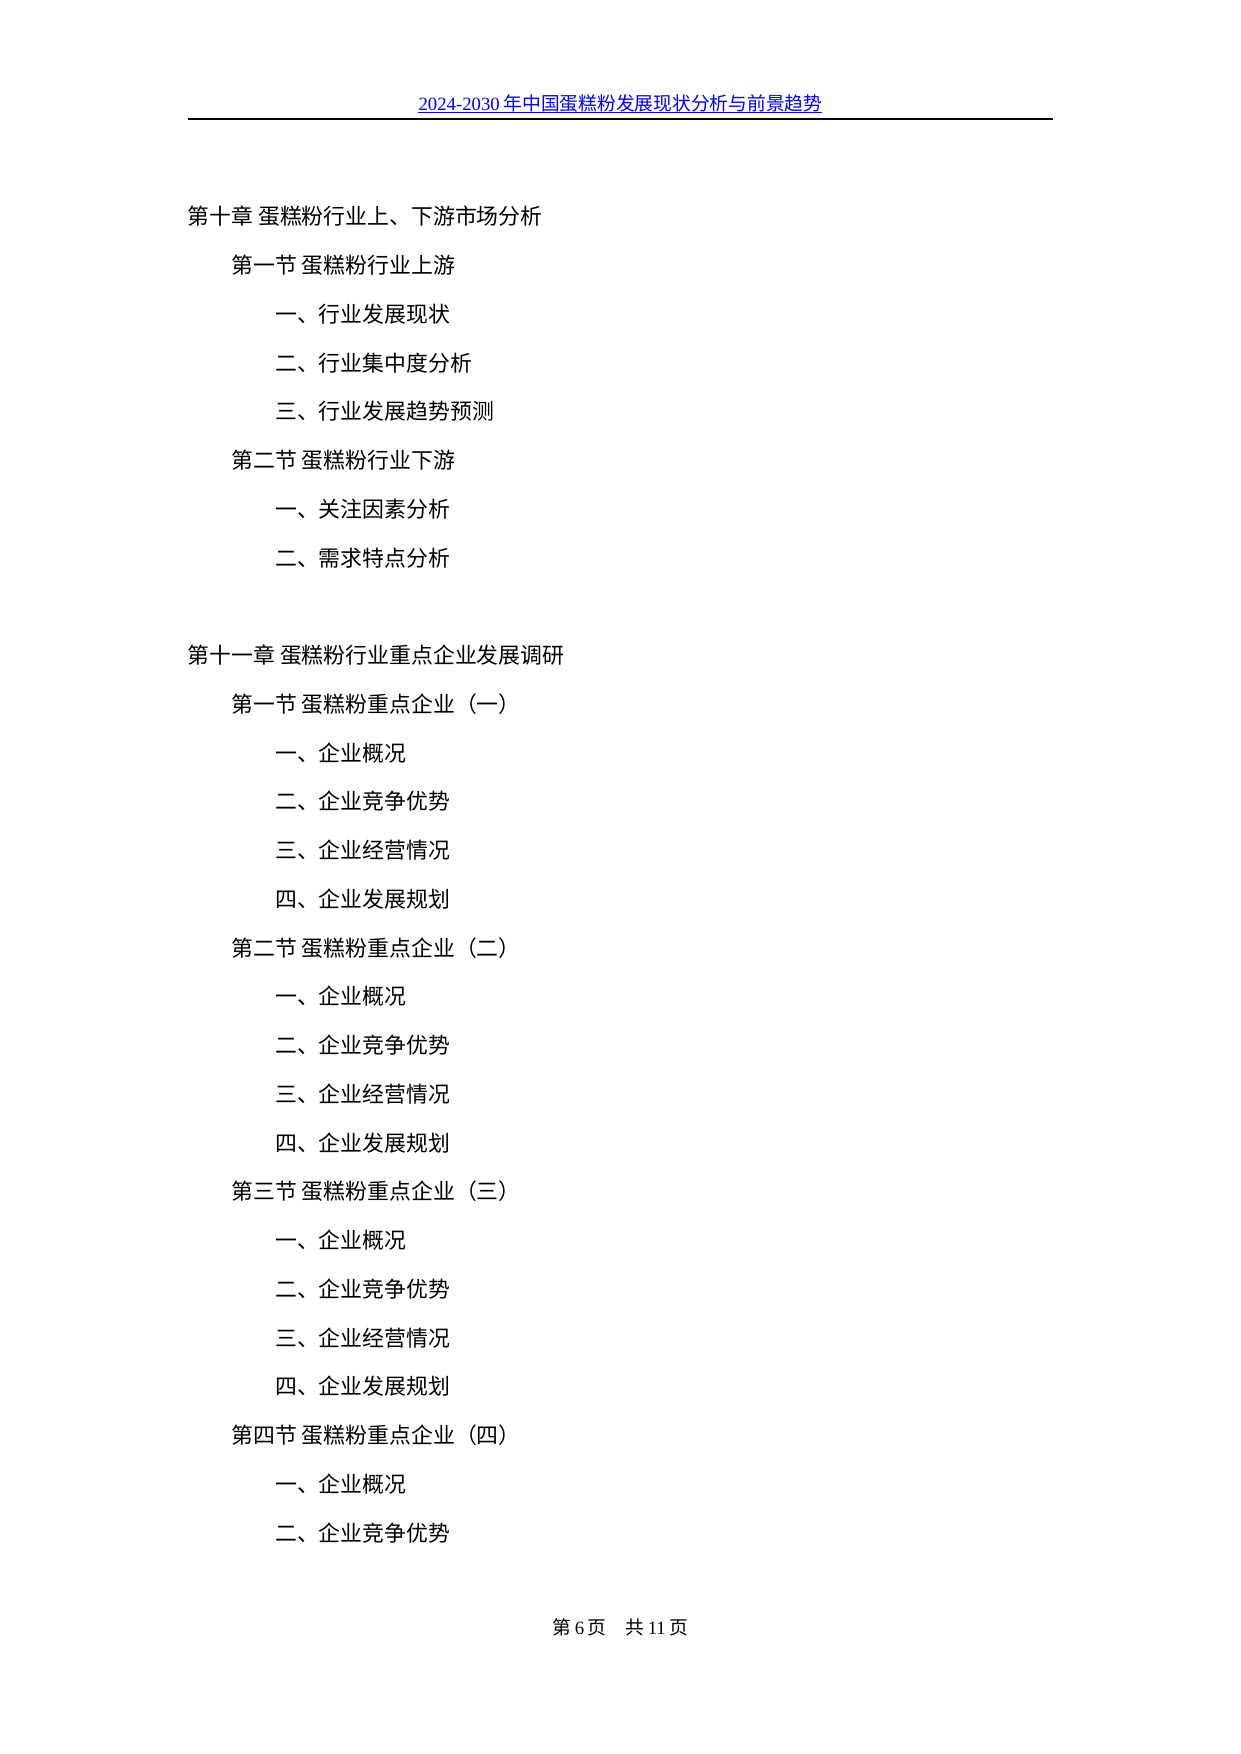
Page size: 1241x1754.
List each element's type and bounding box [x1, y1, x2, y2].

text [187, 150, 1053, 1548]
